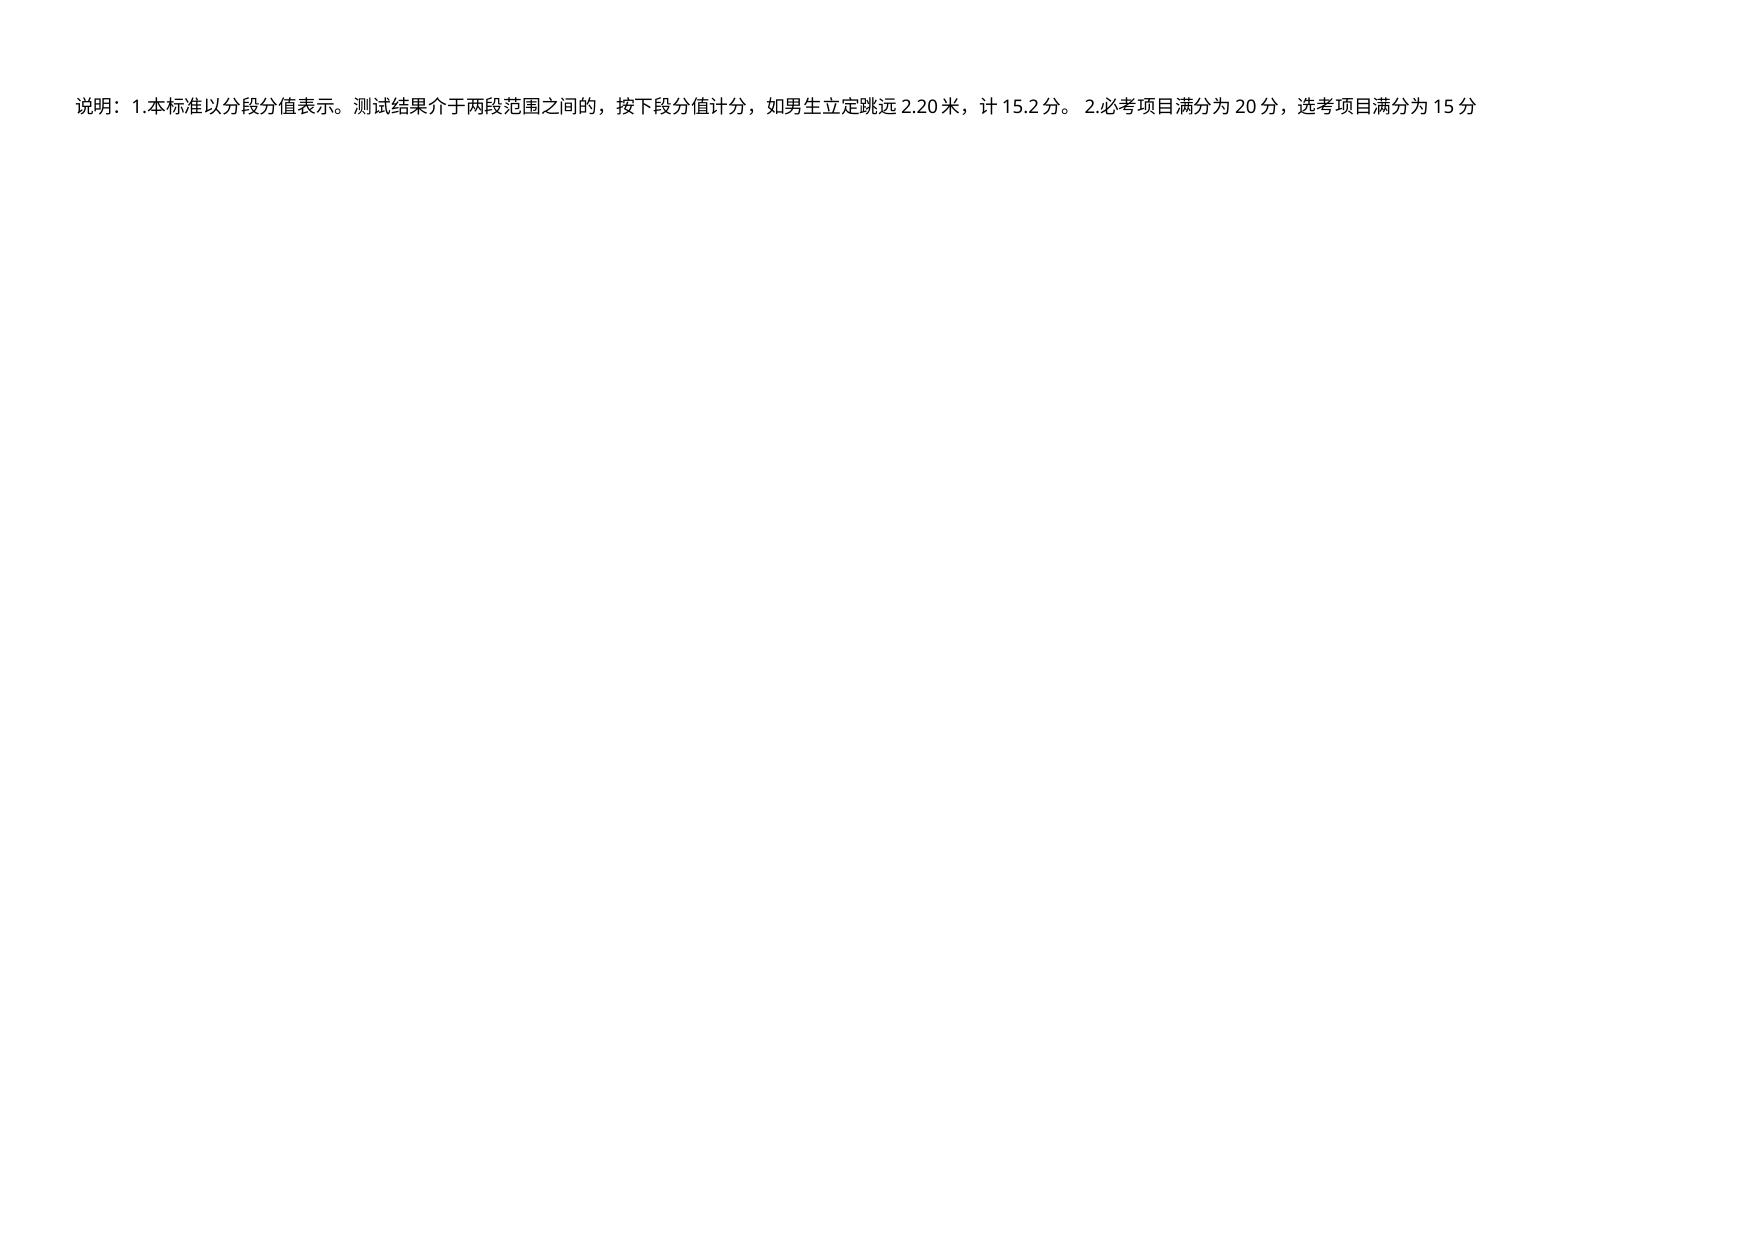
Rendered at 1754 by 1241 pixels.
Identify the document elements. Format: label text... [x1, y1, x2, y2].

text 说明：1.本标准以分段分值表示。测试结果介于两段范围之间的，按下段分值计分，如男生立定跳远2.20米，计15.2分。 2.必考项目满分为20分，选考项目满分为15分 [131, 92, 1679, 119]
